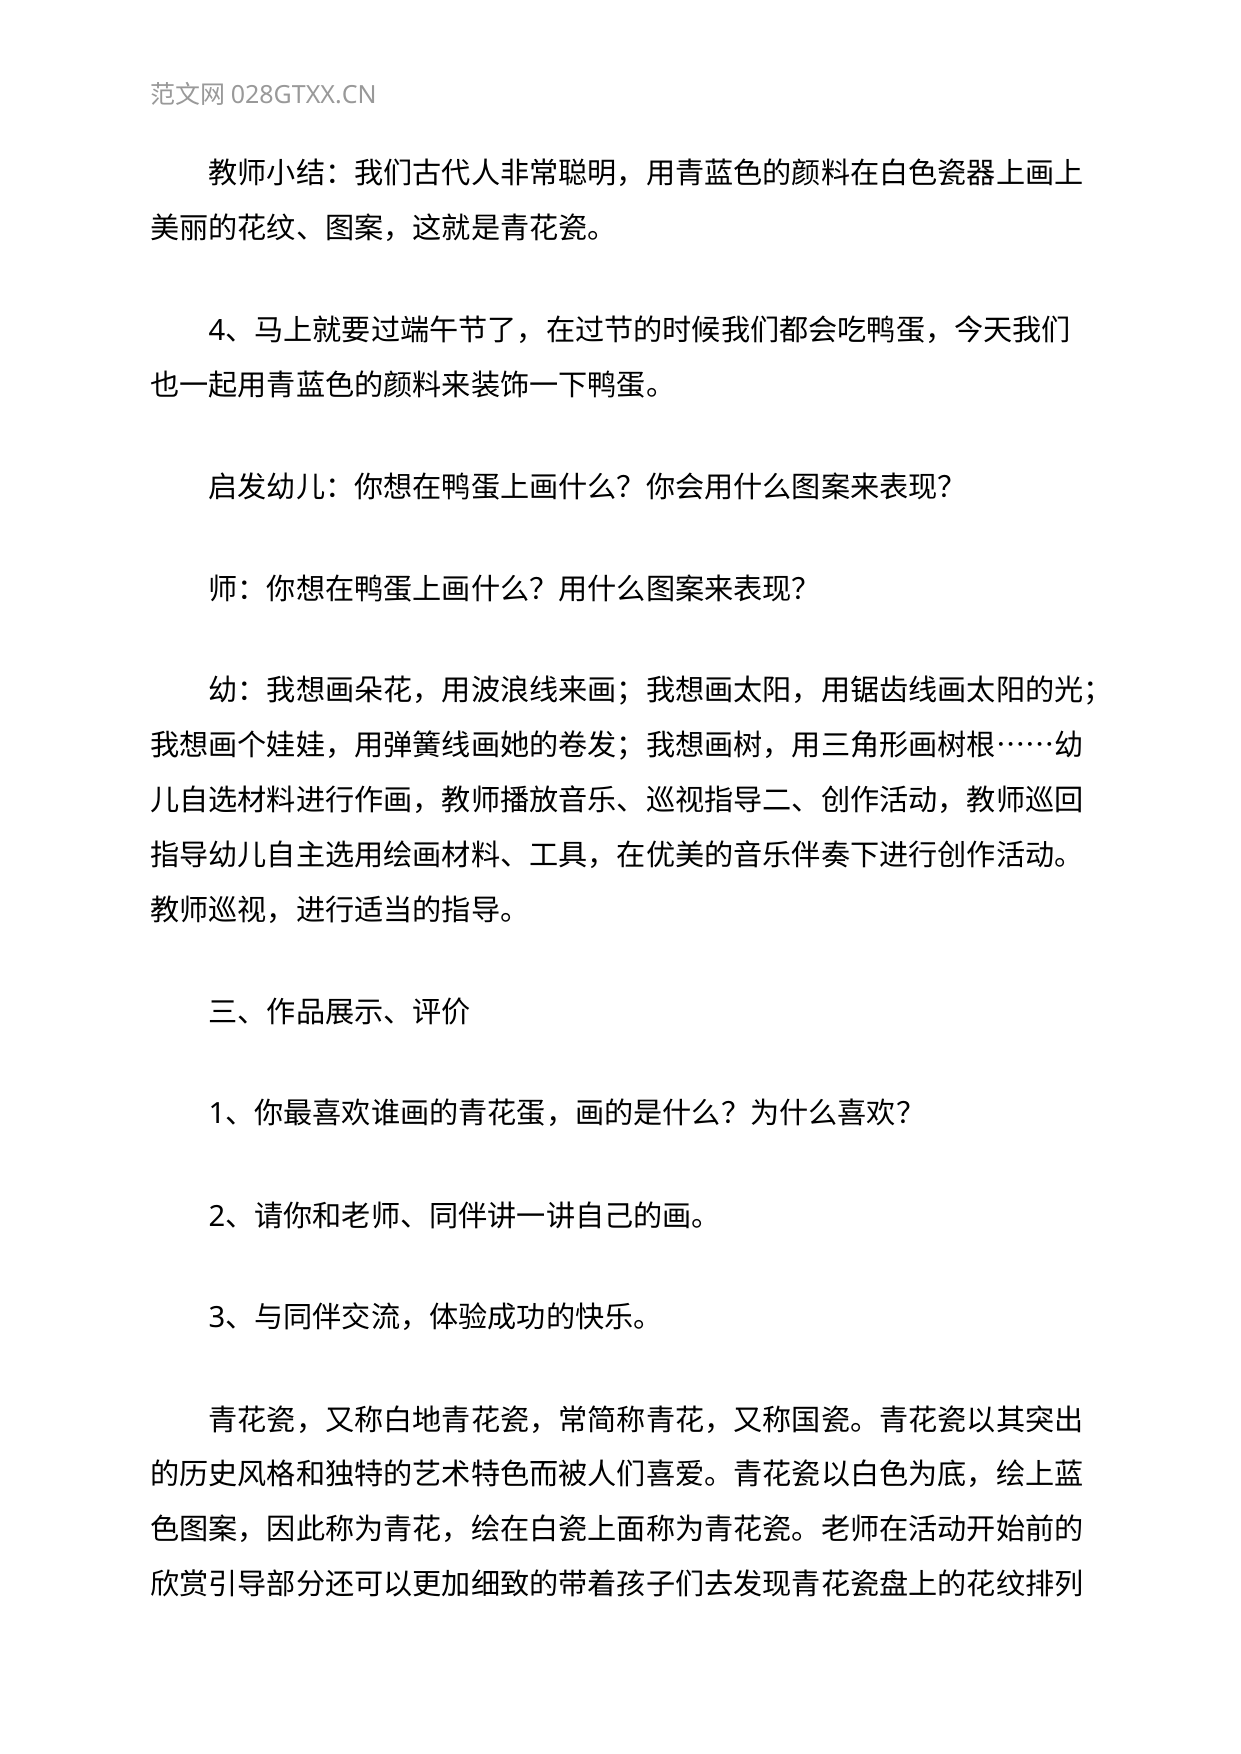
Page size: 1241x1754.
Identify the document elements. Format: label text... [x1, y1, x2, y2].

text 三、作品展示、评价 [150, 988, 1090, 1031]
text 教师小结：我们古代人非常聪明，用青蓝色的颜料在白色瓷器上画上美丽的花纹、图案，这就是青花瓷。 [150, 150, 1090, 247]
text 启发幼儿：你想在鸭蛋上画什么？你会用什么图案来表现？ [150, 463, 1090, 506]
text 1、你最喜欢谁画的青花蛋，画的是什么？为什么喜欢？ [150, 1090, 1090, 1132]
text 3、与同伴交流，体验成功的快乐。 [150, 1294, 1090, 1336]
text 师：你想在鸭蛋上画什么？用什么图案来表现？ [150, 565, 1090, 607]
text 幼：我想画朵花，用波浪线来画；我想画太阳，用锯齿线画太阳的光；我想画个娃娃，用弹簧线画她的卷发；我想画树，用三角形画树根……幼儿自选材料进行作画，教师播放音乐、巡视指导二、创作活动，教师巡回指导幼儿自主选用绘画材料、工具，在优美的音乐伴奏下进行创作活动。教师巡视，进行适当的指导。 [150, 667, 1090, 929]
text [150, 1396, 1090, 1603]
text 4、马上就要过端午节了，在过节的时候我们都会吃鸭蛋，今天我们也一起用青蓝色的颜料来装饰一下鸭蛋。 [150, 307, 1090, 404]
text 2、请你和老师、同伴讲一讲自己的画。 [150, 1192, 1090, 1234]
